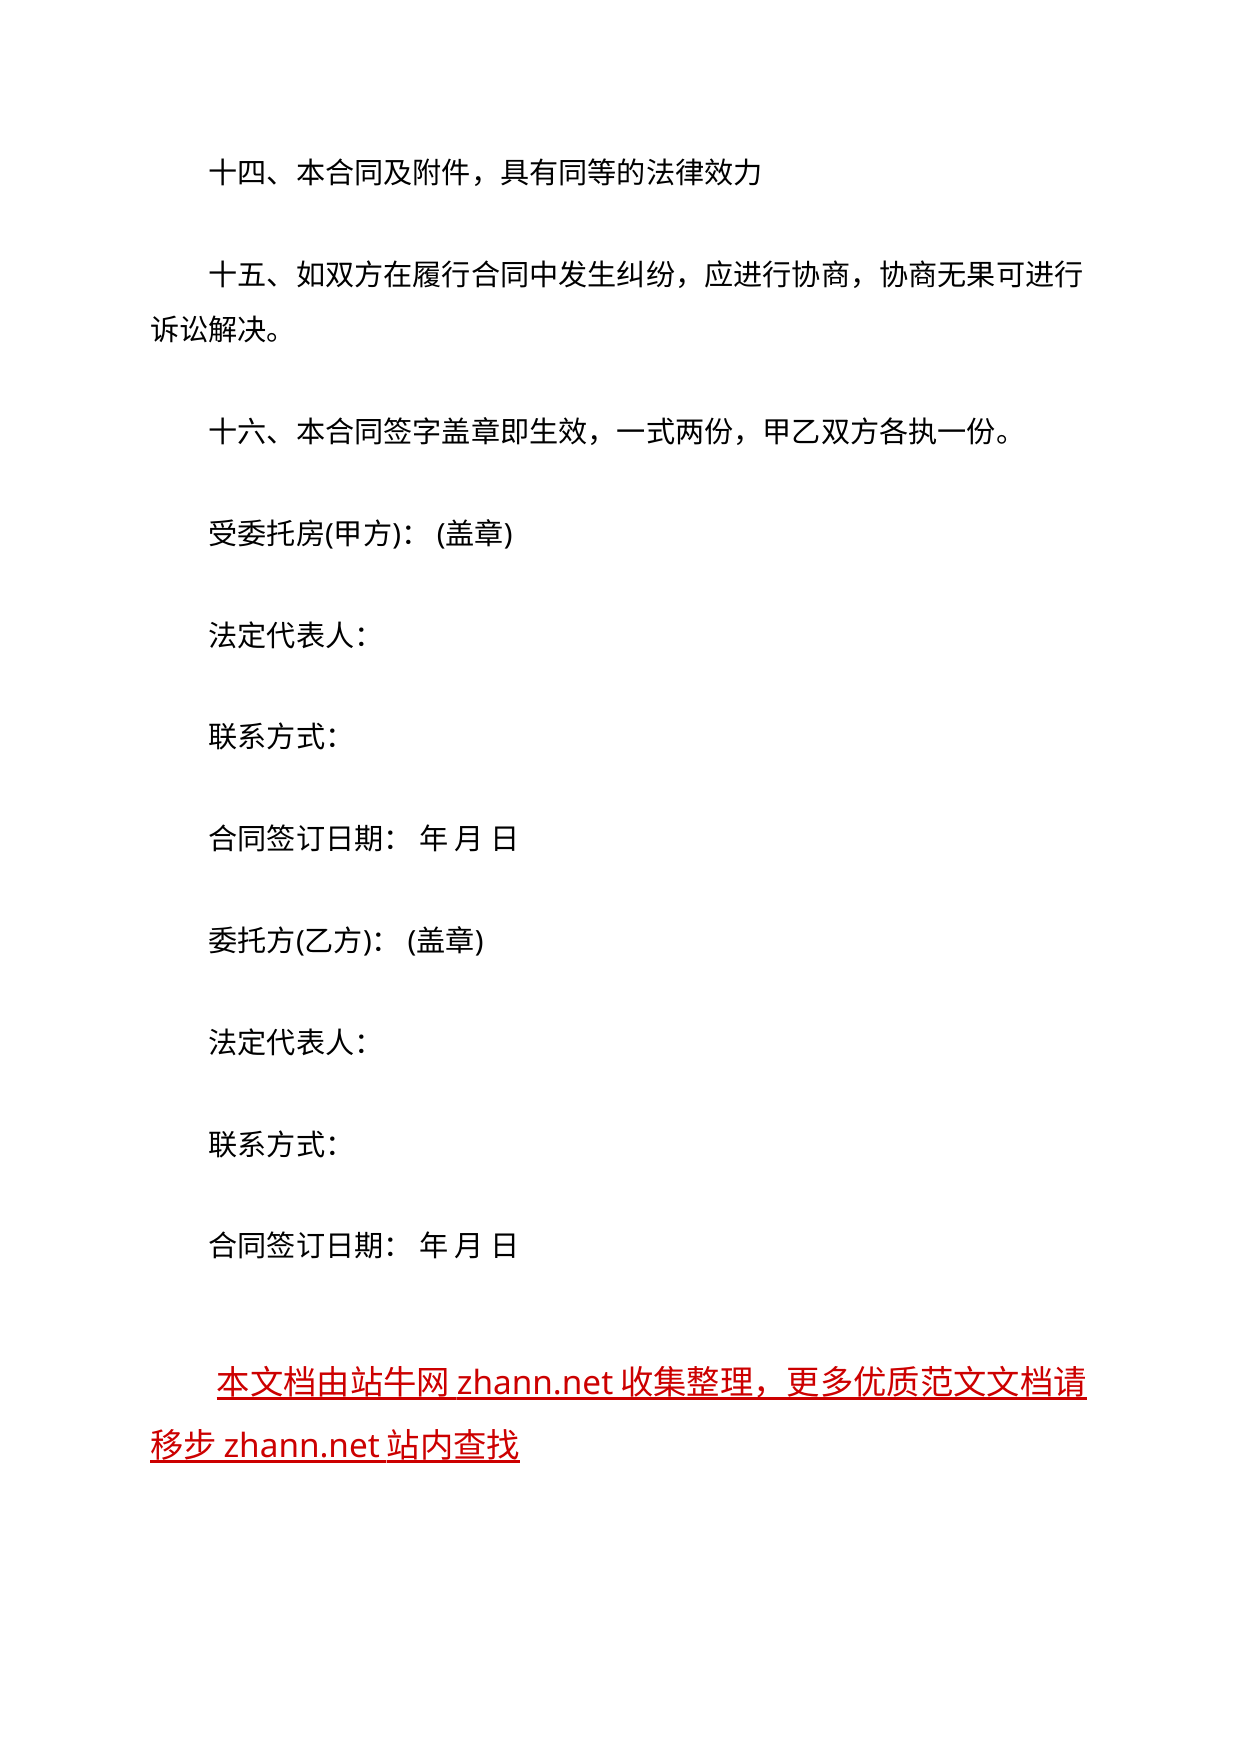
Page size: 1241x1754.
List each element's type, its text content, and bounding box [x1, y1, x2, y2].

text 本文档由站牛网zhann.net收集整理，更多优质范文文档请移步zhann.net站内查找 [150, 1356, 1090, 1467]
text 法定代表人： [150, 612, 1090, 654]
text 受委托房(甲方)： (盖章) [150, 510, 1090, 553]
text 联系方式： [150, 1121, 1090, 1163]
text 十五、如双方在履行合同中发生纠纷，应进行协商，协商无果可进行诉讼解决。 [150, 252, 1090, 349]
text 合同签订日期： 年 月 日 [150, 1223, 1090, 1265]
text 委托方(乙方)： (盖章) [150, 917, 1090, 960]
text 联系方式： [150, 714, 1090, 756]
text 十四、本合同及附件，具有同等的法律效力 [150, 150, 1090, 192]
text 十六、本合同签字盖章即生效，一式两份，甲乙双方各执一份。 [150, 408, 1090, 451]
text 法定代表人： [150, 1019, 1090, 1062]
text 合同签订日期： 年 月 日 [150, 816, 1090, 858]
